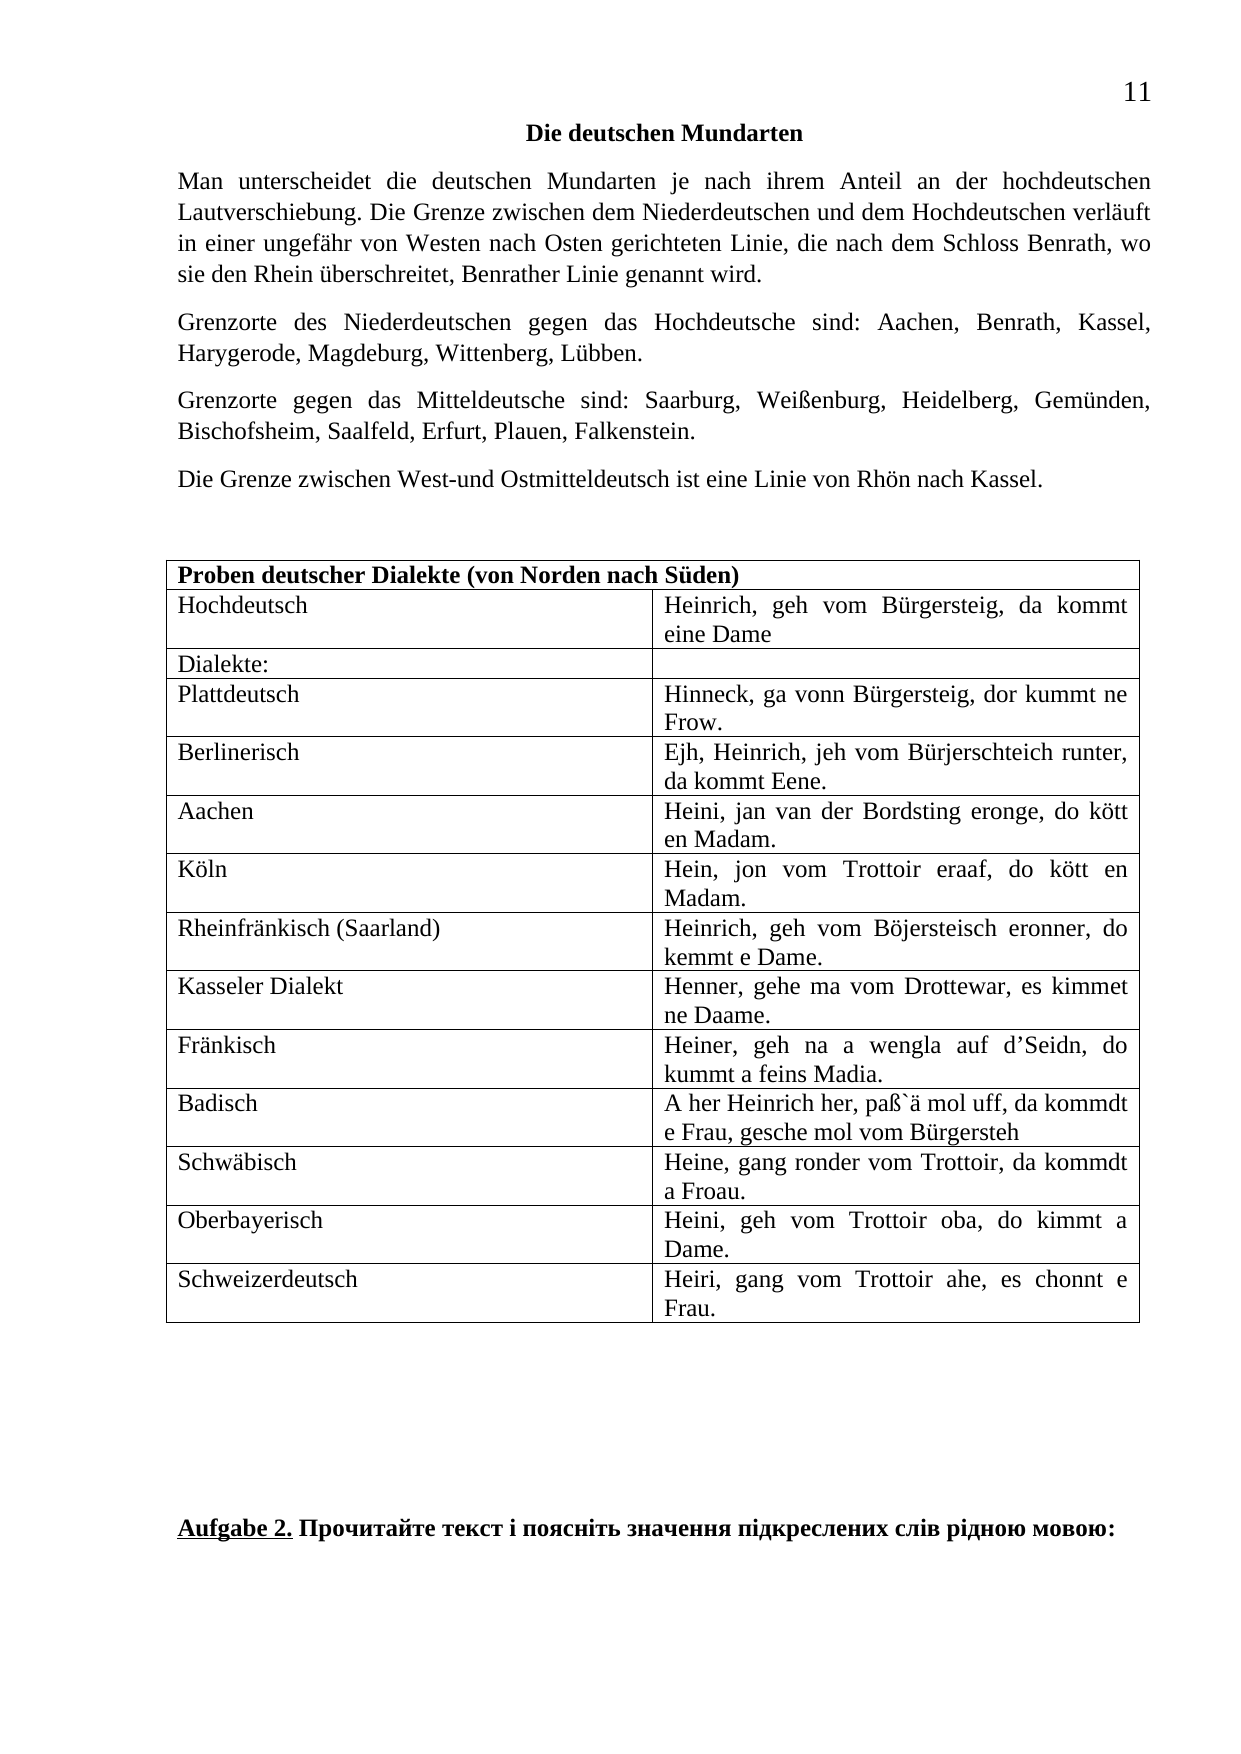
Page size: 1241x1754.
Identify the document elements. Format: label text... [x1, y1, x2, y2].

table_cell Henner, gehe ma vom Drottewar, es kimmet ne Daame. [653, 971, 1139, 1029]
text Grenzorte des Niederdeutschen gegen das Hochdeutsche sind: Aachen, Benrath, Kassel, Harygerode, Magdeburg, Wittenberg, Lübben. [177, 307, 1152, 366]
table_cell Ejh, Heinrich, jeh vom Bürjerschteich runter, da kommt Eene. [653, 737, 1139, 795]
table_cell Heini, geh vom Trottoir oba, do kimmt a Dame. [653, 1206, 1139, 1263]
text Aufgabe 2. Прочитайте текст і поясніть значення підкреслених слів рідною мовою: [177, 1513, 1152, 1541]
table_cell Schwäbisch [167, 1147, 652, 1204]
table_cell Heiner, geh na a wengla auf d’Seidn, do kummt a feins Madia. [653, 1030, 1139, 1087]
table_cell Heinrich, geh vom Böjersteisch eronner, do kemmt e Dame. [653, 913, 1139, 970]
table_cell Aachen [167, 796, 652, 853]
text Die Grenze zwischen West-und Ostmitteldeutsch ist eine Linie von Rhön nach Kassel. [177, 464, 1152, 493]
table_cell Berlinerisch [167, 737, 652, 795]
text Grenzorte gegen das Mitteldeutsche sind: Saarburg, Weißenburg, Heidelberg, Gemünden, Bischofsheim, Saalfeld, Erfurt, Plauen, Falkenstein. [177, 385, 1152, 445]
table_cell Heiri, gang vom Trottoir ahe, es chonnt e Frau. [653, 1264, 1139, 1322]
text Die deutschen Mundarten [177, 118, 1152, 147]
table_cell Schweizerdeutsch [167, 1264, 652, 1322]
table_cell Badisch [167, 1089, 652, 1146]
table_cell [653, 649, 1139, 678]
table_cell Kasseler Dialekt [167, 971, 652, 1029]
table_cell Köln [167, 854, 652, 912]
table_header Proben deutscher Dialekte (von Norden nach Süden) [167, 561, 1139, 589]
table_cell Heinrich, geh vom Bürgersteig, da kommt eine Dame [653, 590, 1139, 648]
table_cell A her Heinrich her, paß`ä mol uff, da kommdt e Frau, gesche mol vom Bürgersteh [653, 1089, 1139, 1146]
table_cell Hinneck, ga vonn Bürgersteig, dor kummt ne Frow. [653, 679, 1139, 736]
table_cell Plattdeutsch [167, 679, 652, 736]
table_cell Hein, jon vom Trottoir eraaf, do kött en Madam. [653, 854, 1139, 912]
table_cell Dialekte: [167, 649, 652, 678]
text Man unterscheidet die deutschen Mundarten je nach ihrem Anteil an der hochdeutschen Lautverschiebung. Die Grenze zwischen dem Niederdeutschen und dem Hochdeutschen verläuft in einer ungefähr von Westen nach Osten gerichteten Linie, die nach dem Schloss Benrath, wo sie den Rhein überschreitet, Benrather Linie genannt wird. [177, 166, 1152, 288]
table_cell Heine, gang ronder vom Trottoir, da kommdt a Froau. [653, 1147, 1139, 1204]
table_cell Oberbayerisch [167, 1206, 652, 1263]
table_cell Heini, jan van der Bordsting eronge, do kött en Madam. [653, 796, 1139, 853]
table_cell Rheinfränkisch (Saarland) [167, 913, 652, 970]
table_cell Hochdeutsch [167, 590, 652, 648]
table_cell Fränkisch [167, 1030, 652, 1087]
